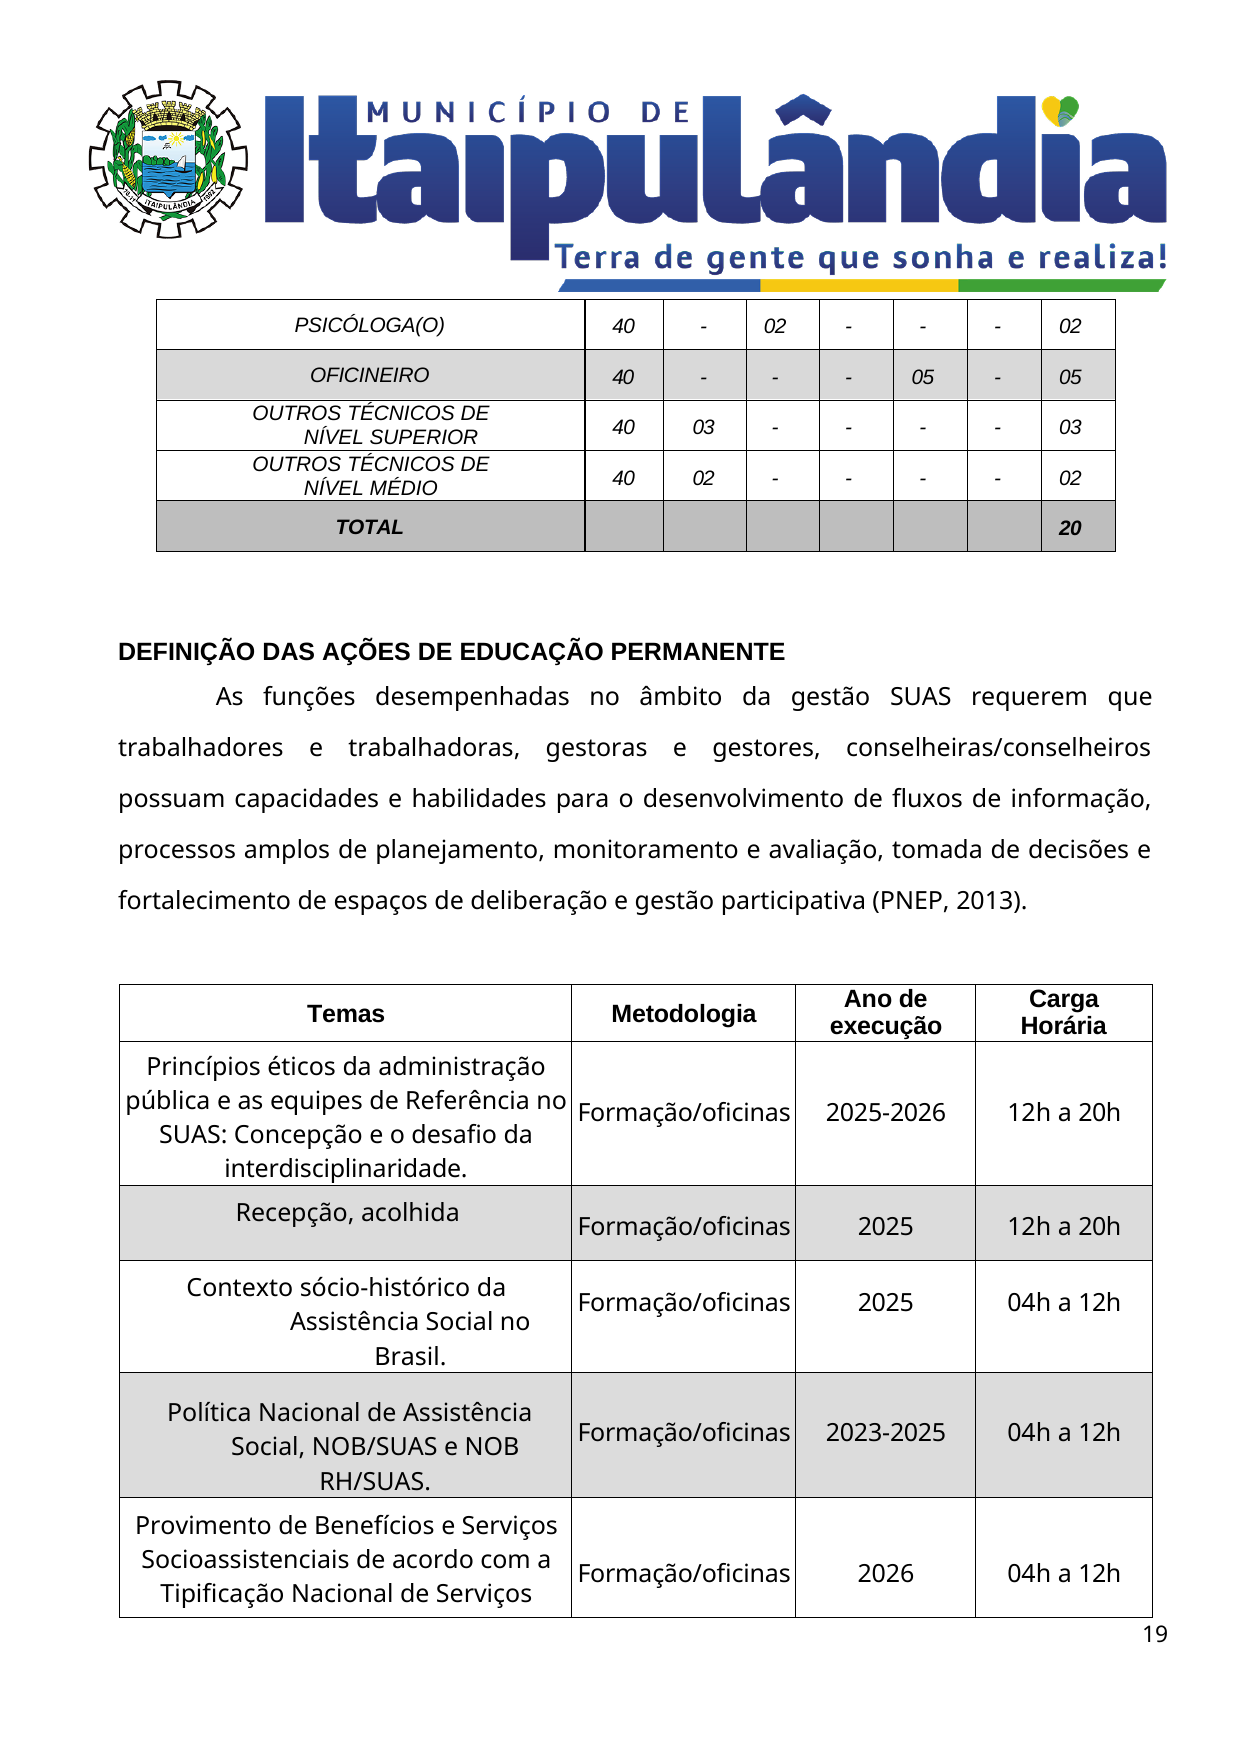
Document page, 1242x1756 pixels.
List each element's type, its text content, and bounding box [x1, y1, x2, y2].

table_cell - [894, 451, 967, 500]
table_cell Formação/oficinas [572, 1498, 795, 1617]
table_cell 20 [1042, 501, 1115, 551]
table_cell [820, 501, 893, 551]
table_header - [664, 300, 746, 349]
table_cell Formação/oficinas [572, 1373, 795, 1497]
table_header Carga Horária [976, 985, 1152, 1041]
table_cell - [820, 451, 893, 500]
table_cell 04h a 12h [976, 1261, 1152, 1372]
table_cell [664, 501, 746, 551]
table_cell 12h a 20h [976, 1042, 1152, 1184]
table_cell [968, 501, 1041, 551]
table_header - [968, 300, 1041, 349]
text As funções desempenhadas no âmbito da gestão SUAS requerem que trabalhadores e trabalhadoras, gestoras e gestores, conselheiras/conselheiros possuam capacidades e habilidades para o desenvolvimento de fluxos de informação, processos amplos de planejamento, monitoramento e avaliação, tomada de decisões e fortalecimento de espaços de deliberação e gestão participativa (PNEP, 2013). [118, 678, 1152, 916]
table_cell - [894, 401, 967, 450]
table_cell 03 [664, 401, 746, 450]
table_cell 04h a 12h [976, 1498, 1152, 1617]
table_header 40 [586, 300, 663, 349]
table_cell - [820, 350, 893, 399]
table_header Temas [120, 985, 571, 1041]
table_cell 12h a 20h [976, 1186, 1152, 1260]
table_cell 2025 [796, 1186, 975, 1260]
table_cell 40 [586, 401, 663, 450]
table_cell 2026 [796, 1498, 975, 1617]
table_cell [894, 501, 967, 551]
table_cell Formação/oficinas [572, 1186, 795, 1260]
table_header 02 [1042, 300, 1115, 349]
table_cell Formação/oficinas [572, 1042, 795, 1184]
table_cell - [664, 350, 746, 399]
table_cell Contexto sócio-histórico da Assistência Social no Brasil. [120, 1261, 571, 1372]
table_cell Recepção, acolhida [120, 1186, 571, 1260]
table_cell - [968, 350, 1041, 399]
table_cell [747, 501, 819, 551]
table_cell 40 [586, 451, 663, 500]
table_cell TOTAL [157, 501, 584, 551]
table_cell - [968, 451, 1041, 500]
table_cell 02 [1042, 451, 1115, 500]
table_header - [820, 300, 893, 349]
table_cell 03 [1042, 401, 1115, 450]
table_cell - [820, 401, 893, 450]
table_cell Princípios éticos da administração pública e as equipes de Referência no SUAS: Concepção e o desafio da interdisciplinaridade. [120, 1042, 571, 1184]
table_cell 2025-2026 [796, 1042, 975, 1184]
table_cell 40 [586, 350, 663, 399]
table_cell 2023-2025 [796, 1373, 975, 1497]
table_header 02 [747, 300, 819, 349]
table_cell - [747, 451, 819, 500]
table_cell - [747, 350, 819, 399]
table_cell [586, 501, 663, 551]
table_cell - [968, 401, 1041, 450]
table_cell Formação/oficinas [572, 1261, 795, 1372]
picture [88, 75, 1168, 299]
table_header PSICÓLOGA(O) [157, 300, 584, 349]
table_cell OFICINEIRO [157, 350, 584, 399]
table_cell OUTROS TÉCNICOS DE NÍVEL SUPERIOR [157, 401, 584, 450]
table_cell 2025 [796, 1261, 975, 1372]
table_cell Política Nacional de Assistência Social, NOB/SUAS e NOB RH/SUAS. [120, 1373, 571, 1497]
table_header - [894, 300, 967, 349]
table_cell - [747, 401, 819, 450]
table_cell OUTROS TÉCNICOS DE NÍVEL MÉDIO [157, 451, 584, 500]
subtitle DEFINIÇÃO DAS AÇÕES DE EDUCAÇÃO PERMANENTE [118, 636, 1168, 665]
table_header Ano de execução [796, 985, 975, 1041]
table_cell 02 [664, 451, 746, 500]
table_header Metodologia [572, 985, 795, 1041]
table_cell 05 [1042, 350, 1115, 399]
table_cell 04h a 12h [976, 1373, 1152, 1497]
table_cell Provimento de Benefícios e Serviços Socioassistenciais de acordo com a Tipificação Nacional de Serviços Socioassistenciais. [120, 1498, 571, 1617]
table_cell 05 [894, 350, 967, 399]
